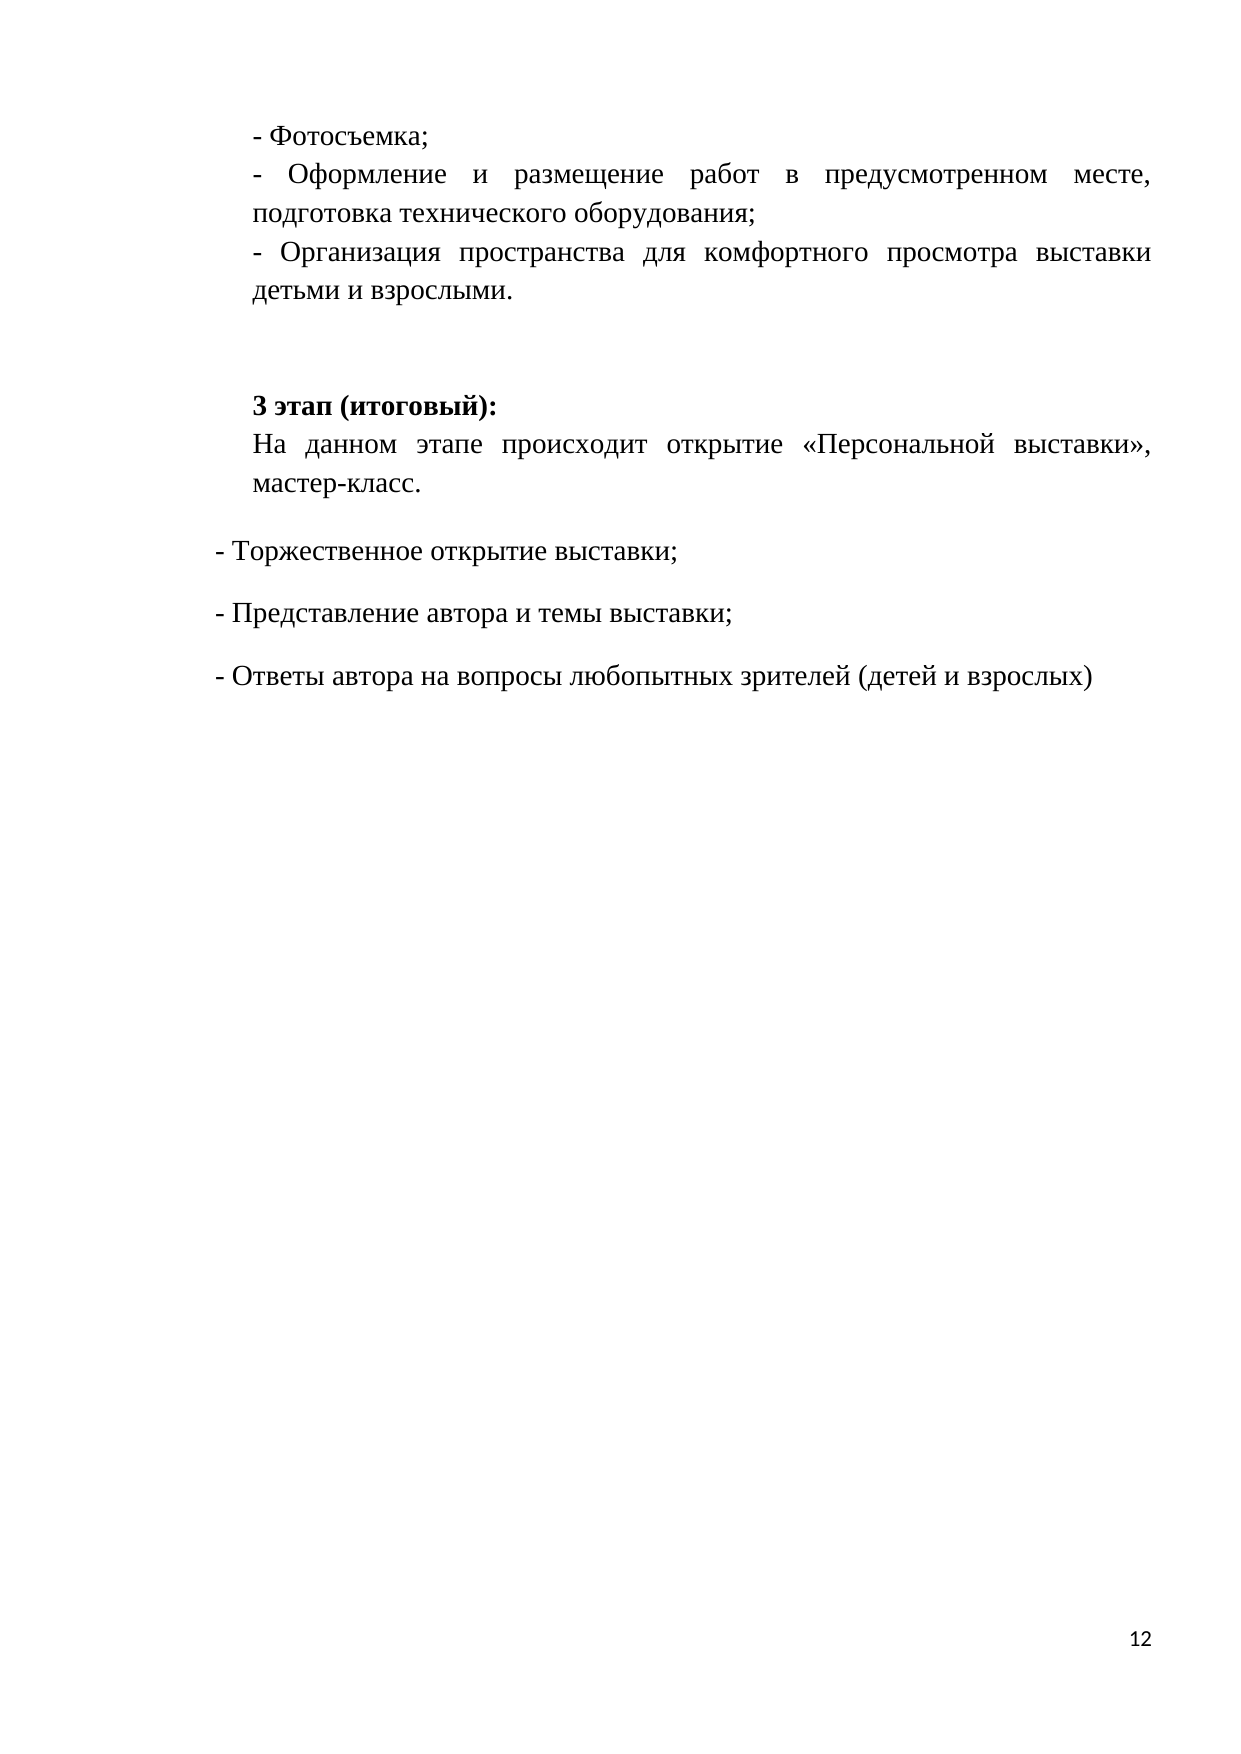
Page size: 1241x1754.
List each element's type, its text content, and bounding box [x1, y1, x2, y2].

text - Представление автора и темы выставки; [215, 595, 1152, 629]
list - Оформление и размещение работ в предусмотренном месте, подготовка технического оборудования; [252, 157, 1152, 229]
text - Ответы автора на вопросы любопытных зрителей (детей и взрослых) [215, 658, 1152, 692]
list На данном этапе происходит открытие «Персональной выставки», мастер-класс. [252, 426, 1152, 498]
list - Организация пространства для комфортного просмотра выставки детьми и взрослыми. [252, 234, 1152, 306]
list - Фотосъемка; [252, 118, 1152, 152]
text - Торжественное открытие выставки; [215, 533, 1152, 566]
list 3 этап (итоговый): [252, 388, 1152, 421]
